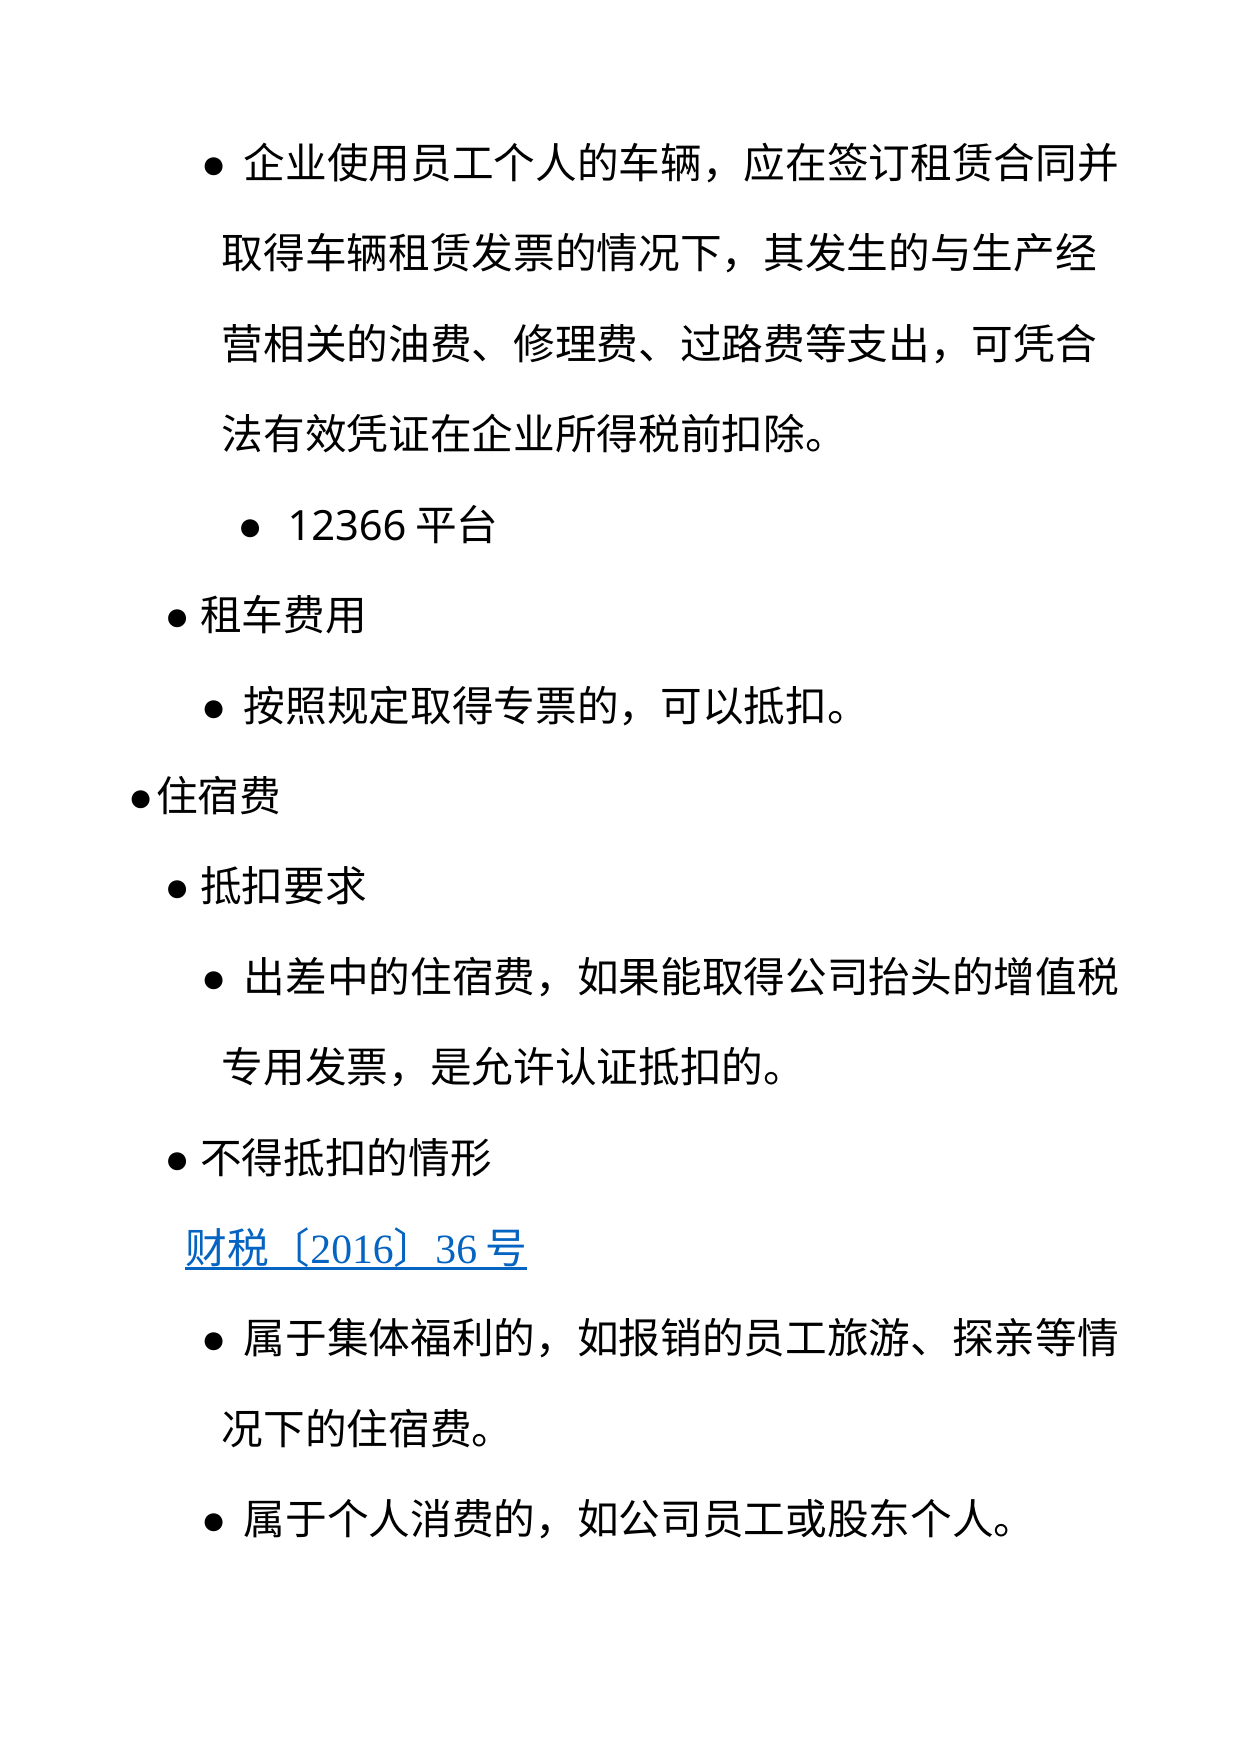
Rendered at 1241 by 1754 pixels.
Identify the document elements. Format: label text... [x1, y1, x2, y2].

list 属于集体福利的，如报销的员工旅游、探亲等情况下的住宿费。 [201, 1306, 1128, 1456]
text 财税〔2016〕36号 [185, 1215, 1128, 1276]
list 不得抵扣的情形 [164, 1125, 1128, 1185]
list 企业使用员工个人的车辆，应在签订租赁合同并取得车辆租赁发票的情况下，其发生的与生产经营相关的油费、修理费、过路费等支出，可凭合法有效凭证在企业所得税前扣除。 [201, 130, 1128, 461]
list 抵扣要求 [164, 853, 1128, 914]
list 出差中的住宿费，如果能取得公司抬头的增值税专用发票，是允许认证抵扣的。 [201, 944, 1128, 1095]
list 按照规定取得专票的，可以抵扣。 [201, 673, 1128, 733]
list 租车费用 [164, 582, 1128, 643]
list 住宿费 [128, 763, 1128, 823]
list 属于个人消费的，如公司员工或股东个人。 [201, 1486, 1128, 1547]
list 12366平台 [237, 492, 1128, 552]
